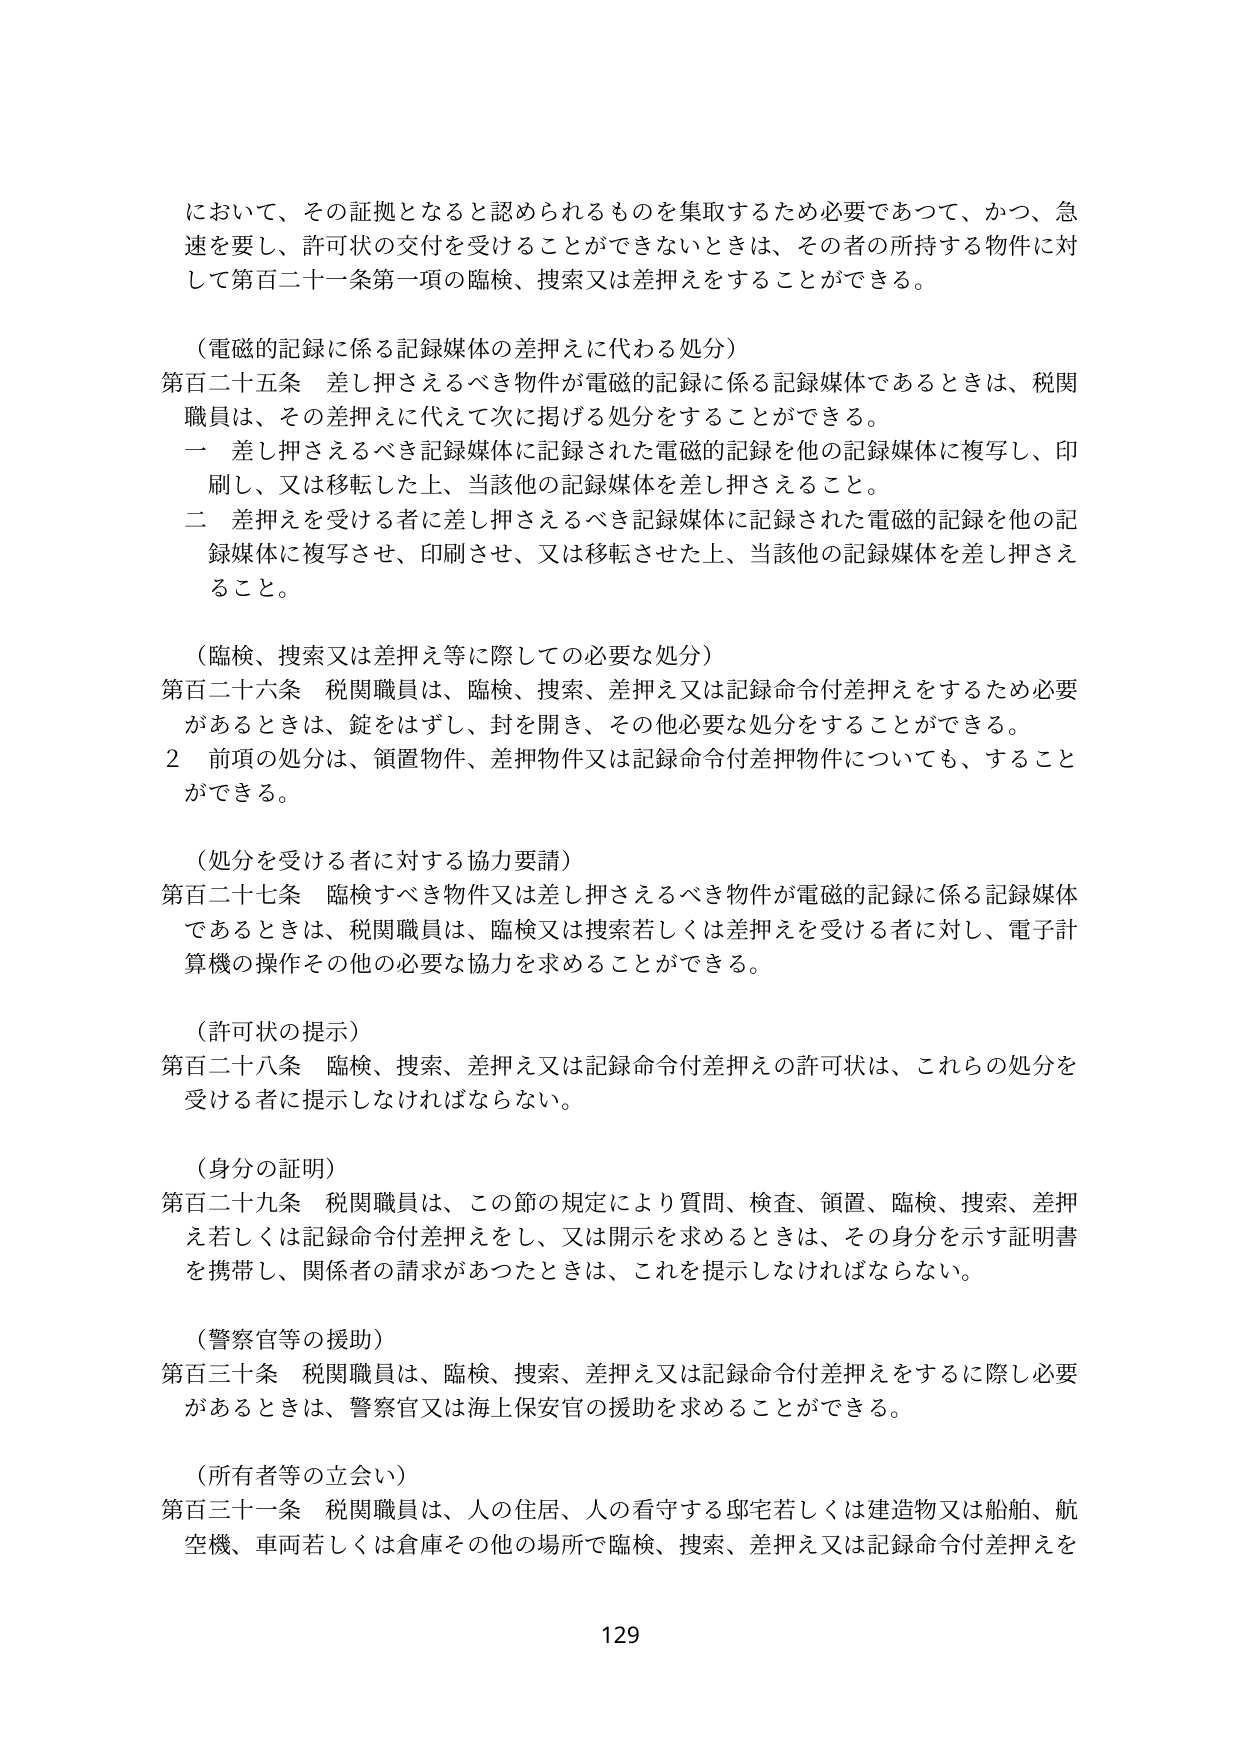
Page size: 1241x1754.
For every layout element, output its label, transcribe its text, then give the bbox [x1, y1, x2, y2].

text 二 差押えを受ける者に差し押さえるべき記録媒体に記録された電磁的記録を他の記録媒体に複写させ、印刷させ、又は移転させた上、当該他の記録媒体を差し押さえること。 [184, 501, 1079, 604]
text 第百二十七条 臨検すべき物件又は差し押さえるべき物件が電磁的記録に係る記録媒体であるときは、税関職員は、臨検又は捜索若しくは差押えを受ける者に対し、電子計算機の操作その他の必要な協力を求めることができる。 [161, 877, 1079, 979]
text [161, 1492, 1079, 1560]
text 第百三十条 税関職員は、臨検、捜索、差押え又は記録命令付差押えをするに際し必要があるときは、警察官又は海上保安官の援助を求めることができる。 [161, 1355, 1079, 1424]
text （所有者等の立会い） [184, 1458, 1079, 1492]
text 第百二十六条 税関職員は、臨検、捜索、差押え又は記録命令付差押えをするため必要があるときは、錠をはずし、封を開き、その他必要な処分をすることができる。 [161, 672, 1079, 740]
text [161, 194, 1079, 296]
text 第百二十五条 差し押さえるべき物件が電磁的記録に係る記録媒体であるときは、税関職員は、その差押えに代えて次に掲げる処分をすることができる。 [161, 364, 1079, 433]
text （臨検、捜索又は差押え等に際しての必要な処分） [184, 638, 1079, 672]
text （電磁的記録に係る記録媒体の差押えに代わる処分） [184, 330, 1079, 364]
text ２ 前項の処分は、領置物件、差押物件又は記録命令付差押物件についても、することができる。 [161, 740, 1079, 809]
text （身分の証明） [184, 1150, 1079, 1184]
text 一 差し押さえるべき記録媒体に記録された電磁的記録を他の記録媒体に複写し、印刷し、又は移転した上、当該他の記録媒体を差し押さえること。 [184, 433, 1079, 501]
text 第百二十八条 臨検、捜索、差押え又は記録命令付差押えの許可状は、これらの処分を受ける者に提示しなければならない。 [161, 1048, 1079, 1116]
text （警察官等の援助） [184, 1321, 1079, 1355]
text 第百二十九条 税関職員は、この節の規定により質問、検査、領置、臨検、捜索、差押え若しくは記録命令付差押えをし、又は開示を求めるときは、その身分を示す証明書を携帯し、関係者の請求があつたときは、これを提示しなければならない。 [161, 1184, 1079, 1287]
text （許可状の提示） [184, 1014, 1079, 1048]
text （処分を受ける者に対する協力要請） [184, 843, 1079, 877]
